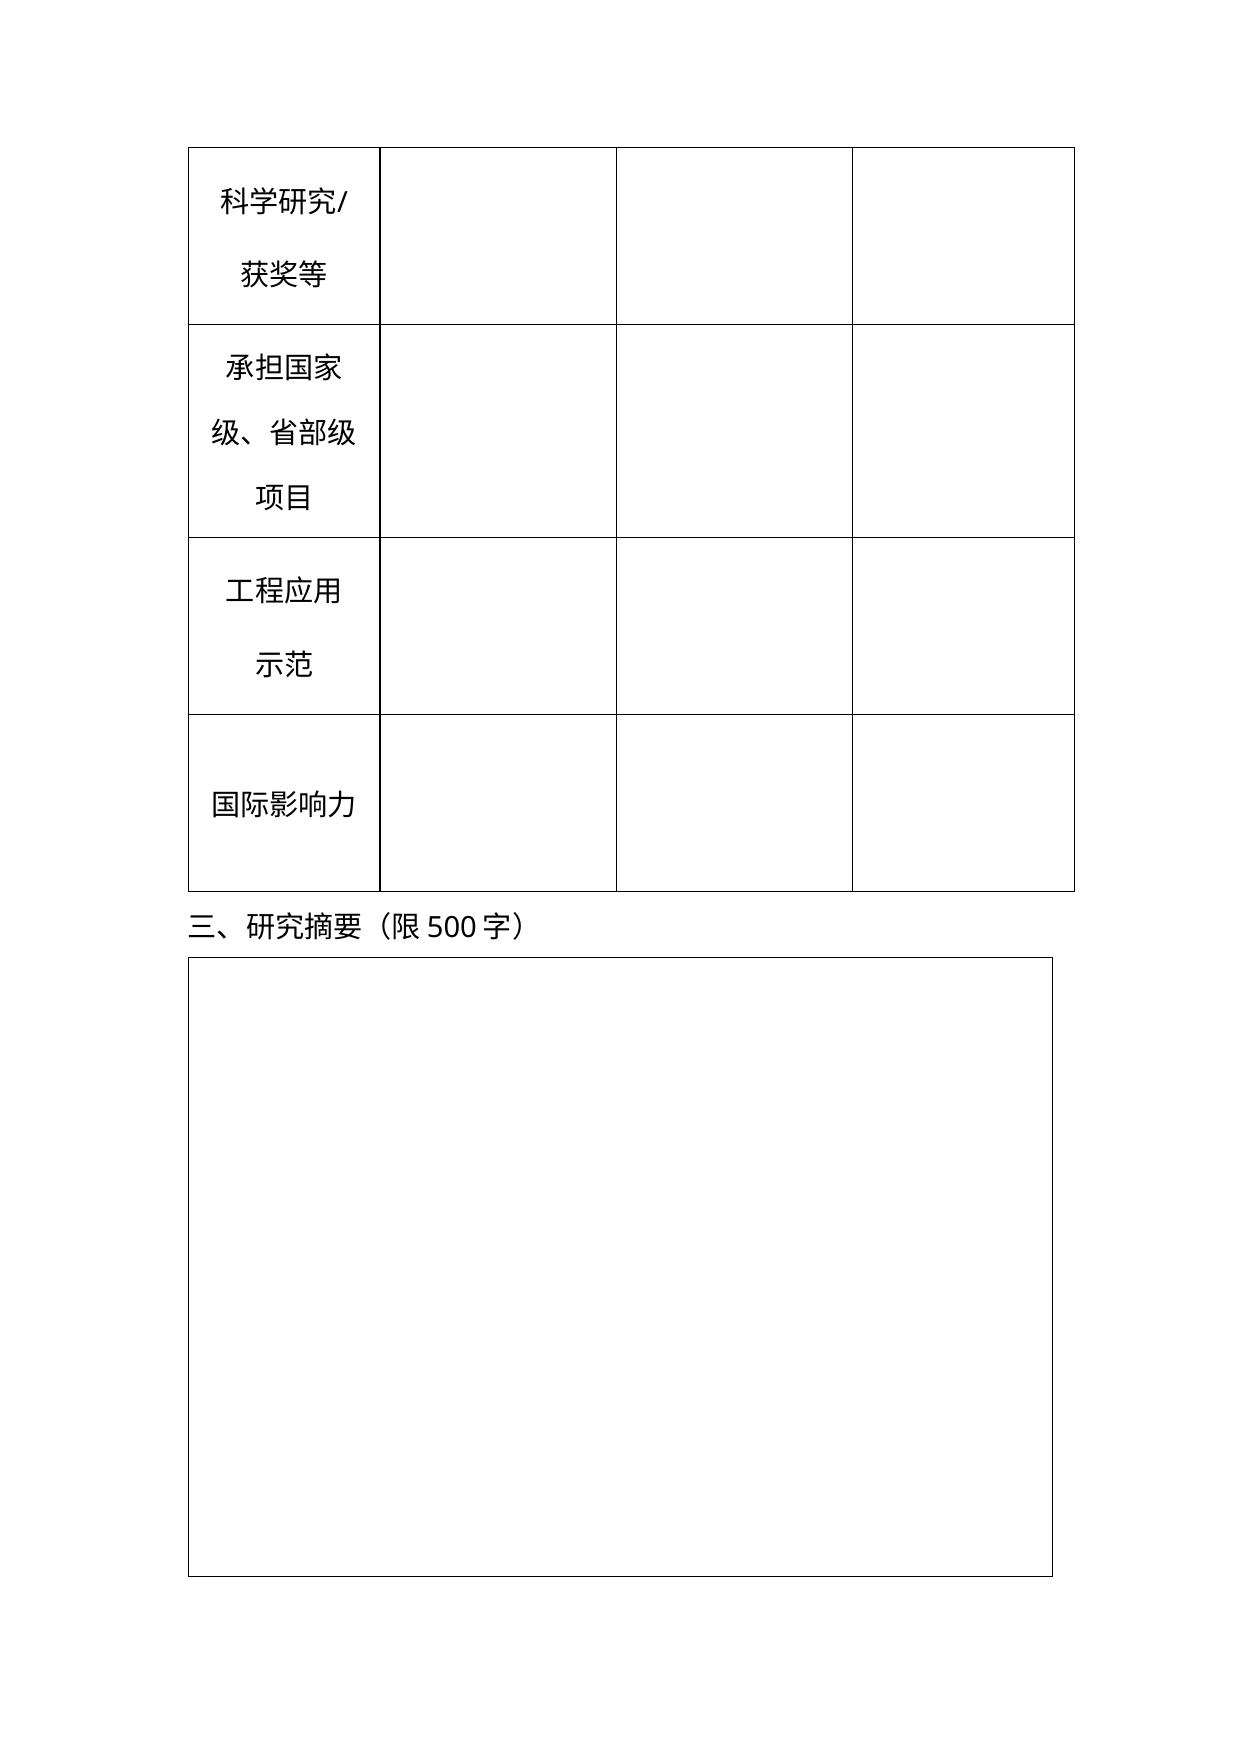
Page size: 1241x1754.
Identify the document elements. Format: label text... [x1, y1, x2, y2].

table_cell [381, 325, 616, 537]
table_cell [617, 715, 852, 891]
table_cell [853, 325, 1074, 537]
table_cell [617, 538, 852, 714]
table_cell [381, 148, 616, 324]
table_cell [381, 715, 616, 891]
table_cell 承担国家级、省部级项目 [189, 325, 379, 537]
text 三、研究摘要（限500字） [187, 892, 1053, 957]
table_cell [381, 538, 616, 714]
table_cell 工程应用 示范 [189, 538, 379, 714]
table_header [189, 958, 1052, 1576]
table_cell 科学研究/ 获奖等 [189, 148, 379, 324]
table_cell [853, 148, 1074, 324]
table_cell 国际影响力 [189, 715, 379, 891]
table_cell [853, 538, 1074, 714]
table_cell [853, 715, 1074, 891]
table_cell [617, 325, 852, 537]
table_cell [617, 148, 852, 324]
